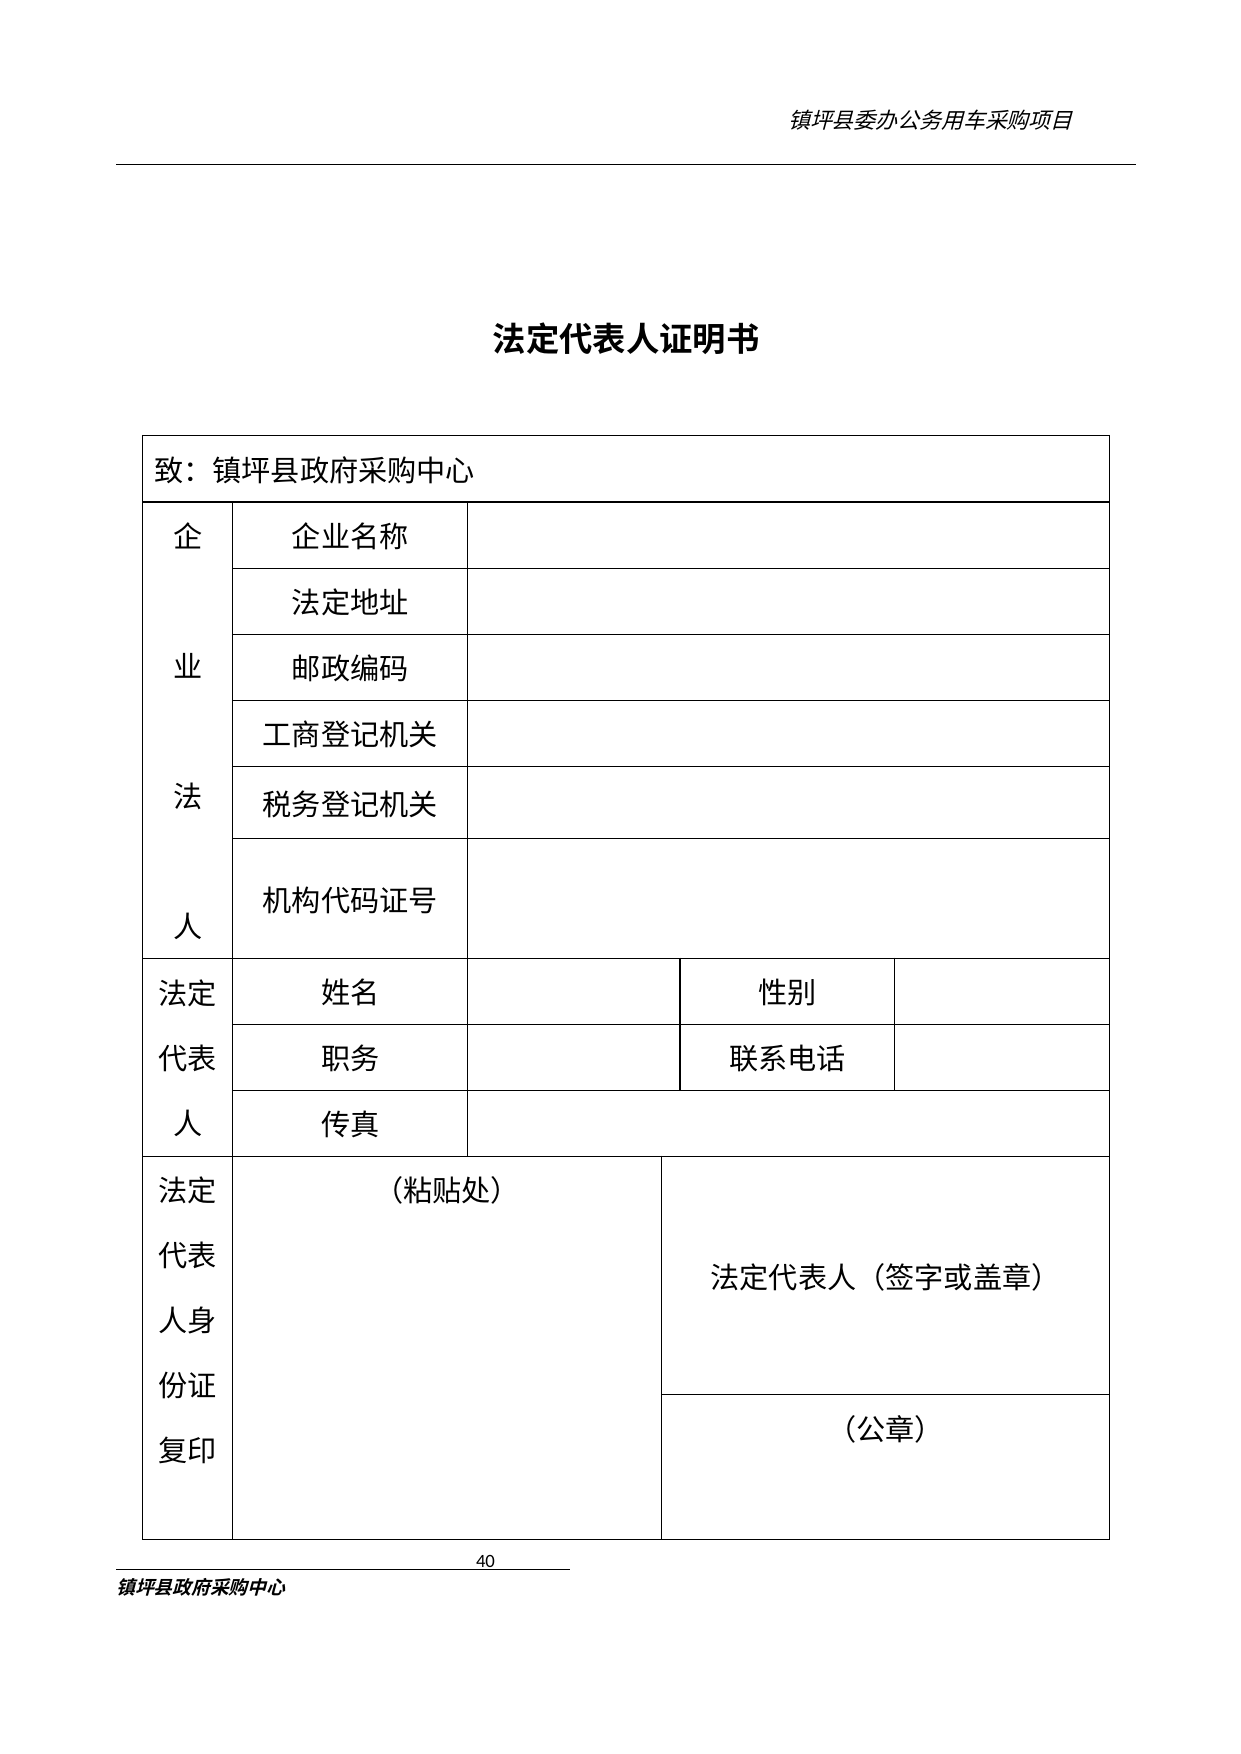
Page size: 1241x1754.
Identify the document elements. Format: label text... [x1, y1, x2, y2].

table_cell [895, 1025, 1109, 1089]
table_cell 机构代码证号 [233, 839, 467, 957]
table_cell 法定代表人（签字或盖章） [662, 1157, 1109, 1394]
table_cell [895, 959, 1109, 1023]
table_cell 法定代表人身份证复印件 [143, 1157, 232, 1539]
table_header 致：镇坪县政府采购中心 [143, 436, 1109, 501]
table_cell [468, 767, 1109, 838]
table_cell 联系电话 [681, 1025, 894, 1089]
table_cell 姓名 [233, 959, 467, 1023]
table_cell （粘贴处） [233, 1157, 661, 1539]
table_cell [468, 701, 1109, 766]
table_cell [468, 1091, 1109, 1156]
table_cell [468, 839, 1109, 957]
table_cell 传真 [233, 1091, 467, 1156]
table_cell 性别 [681, 959, 894, 1023]
table_cell 企业名称 [233, 503, 467, 567]
table_cell 工商登记机关 [233, 701, 467, 766]
table_cell 法定代表人 [143, 959, 232, 1156]
table_cell 职务 [233, 1025, 467, 1089]
table_cell [468, 569, 1109, 633]
table_cell [468, 635, 1109, 699]
table_cell 邮政编码 [233, 635, 467, 699]
table_cell 企 业 法 人 [143, 503, 232, 957]
text 法定代表人证明书 [153, 305, 1098, 370]
table_cell 税务登记机关 [233, 767, 467, 838]
table_cell [468, 959, 679, 1023]
table_cell 法定地址 [233, 569, 467, 633]
table_cell [468, 503, 1109, 567]
table_cell （公章） 年 月 日 [662, 1395, 1109, 1539]
table_cell [468, 1025, 679, 1089]
